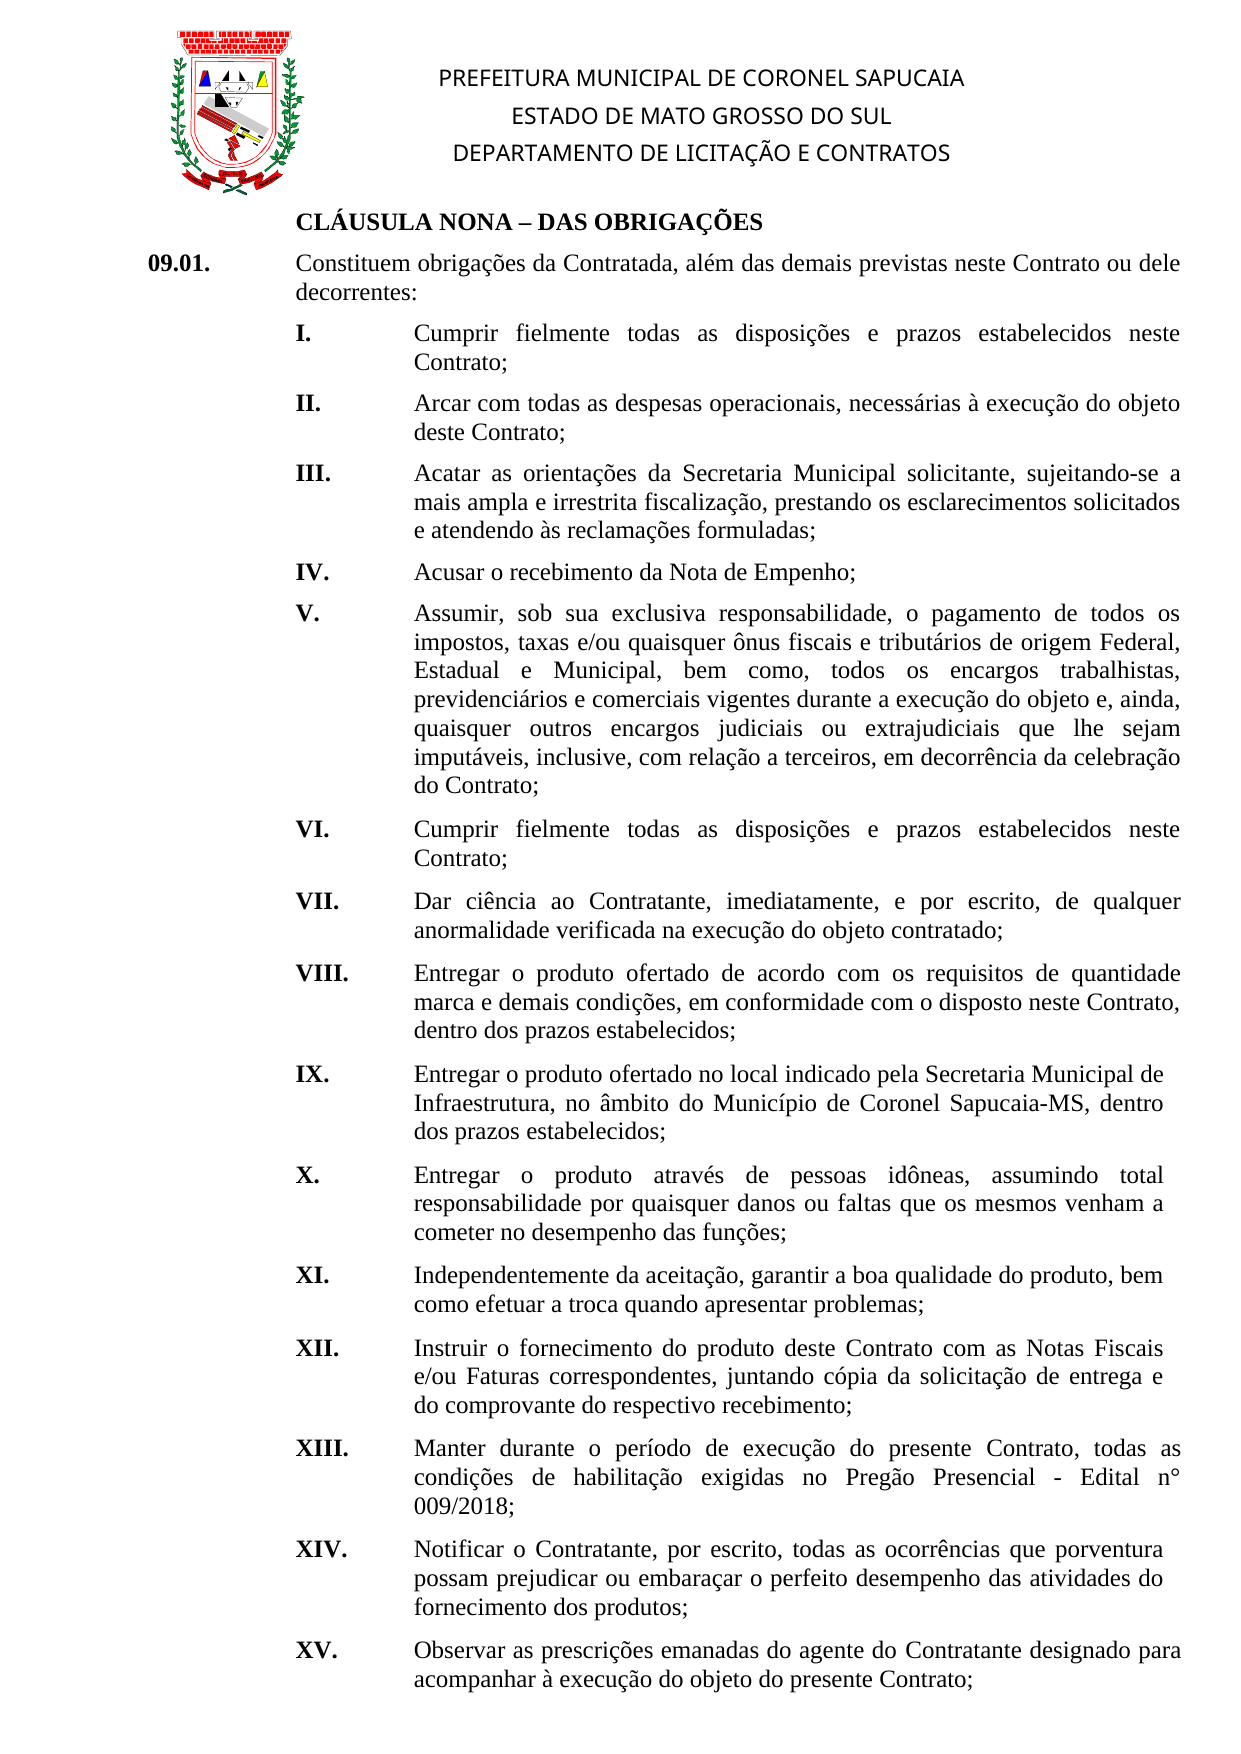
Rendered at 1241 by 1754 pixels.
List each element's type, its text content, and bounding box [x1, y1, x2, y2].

list Observar as prescrições emanadas do agente do Contratante designado para acompanhar à execução do objeto do presente Contrato; [295, 1635, 1181, 1693]
list Entregar o produto através de pessoas idôneas, assumindo total responsabilidade por quaisquer danos ou faltas que os mesmos venham a cometer no desempenho das funções; [295, 1160, 1164, 1246]
list Instruir o fornecimento do produto deste Contrato com as Notas Fiscais e/ou Faturas correspondentes, juntando cópia da solicitação de entrega e do comprovante do respectivo recebimento; [295, 1333, 1164, 1419]
list Arcar com todas as despesas operacionais, necessárias à execução do objeto deste Contrato; [295, 388, 1181, 446]
list Cumprir fielmente todas as disposições e prazos estabelecidos neste Contrato; [295, 318, 1181, 376]
list Notificar o Contratante, por escrito, todas as ocorrências que porventura possam prejudicar ou embaraçar o perfeito desempenho das atividades do fornecimento dos produtos; [295, 1534, 1164, 1621]
list Cumprir fielmente todas as disposições e prazos estabelecidos neste Contrato; [295, 814, 1181, 871]
list Entregar o produto ofertado no local indicado pela Secretaria Municipal de Infraestrutura, no âmbito do Município de Coronel Sapucaia-MS, dentro dos prazos estabelecidos; [295, 1059, 1164, 1145]
list Entregar o produto ofertado de acordo com os requisitos de quantidade marca e demais condições, em conformidade com o disposto neste Contrato, dentro dos prazos estabelecidos; [295, 958, 1181, 1044]
list Manter durante o período de execução do presente Contrato, todas as condições de habilitação exigidas no Pregão Presencial - Edital n° 009/2018; [295, 1433, 1181, 1520]
list Acusar o recebimento da Nota de Empenho; [295, 557, 1181, 586]
text CLÁUSULA NONA – DAS OBRIGAÇÕES [295, 207, 1181, 236]
list Assumir, sob sua exclusiva responsabilidade, o pagamento de todos os impostos, taxas e/ou quaisquer ônus fiscais e tributários de origem Federal, Estadual e Municipal, bem como, todos os encargos trabalhistas, previdenciários e comerciais vigentes durante a execução do objeto e, ainda, quaisquer outros encargos judiciais ou extrajudiciais que lhe sejam imputáveis, inclusive, com relação a terceiros, em decorrência da celebração do Contrato; [295, 598, 1181, 799]
list Constituem obrigações da Contratada, além das demais previstas neste Contrato ou dele decorrentes: [148, 248, 1181, 306]
list Acatar as orientações da Secretaria Municipal solicitante, sujeitando-se a mais ampla e irrestrita fiscalização, prestando os esclarecimentos solicitados e atendendo às reclamações formuladas; [295, 458, 1181, 544]
list Dar ciência ao Contratante, imediatamente, e por escrito, de qualquer anormalidade verificada na execução do objeto contratado; [295, 886, 1181, 943]
list Independentemente da aceitação, garantir a boa qualidade do produto, bem como efetuar a troca quando apresentar problemas; [295, 1261, 1163, 1318]
